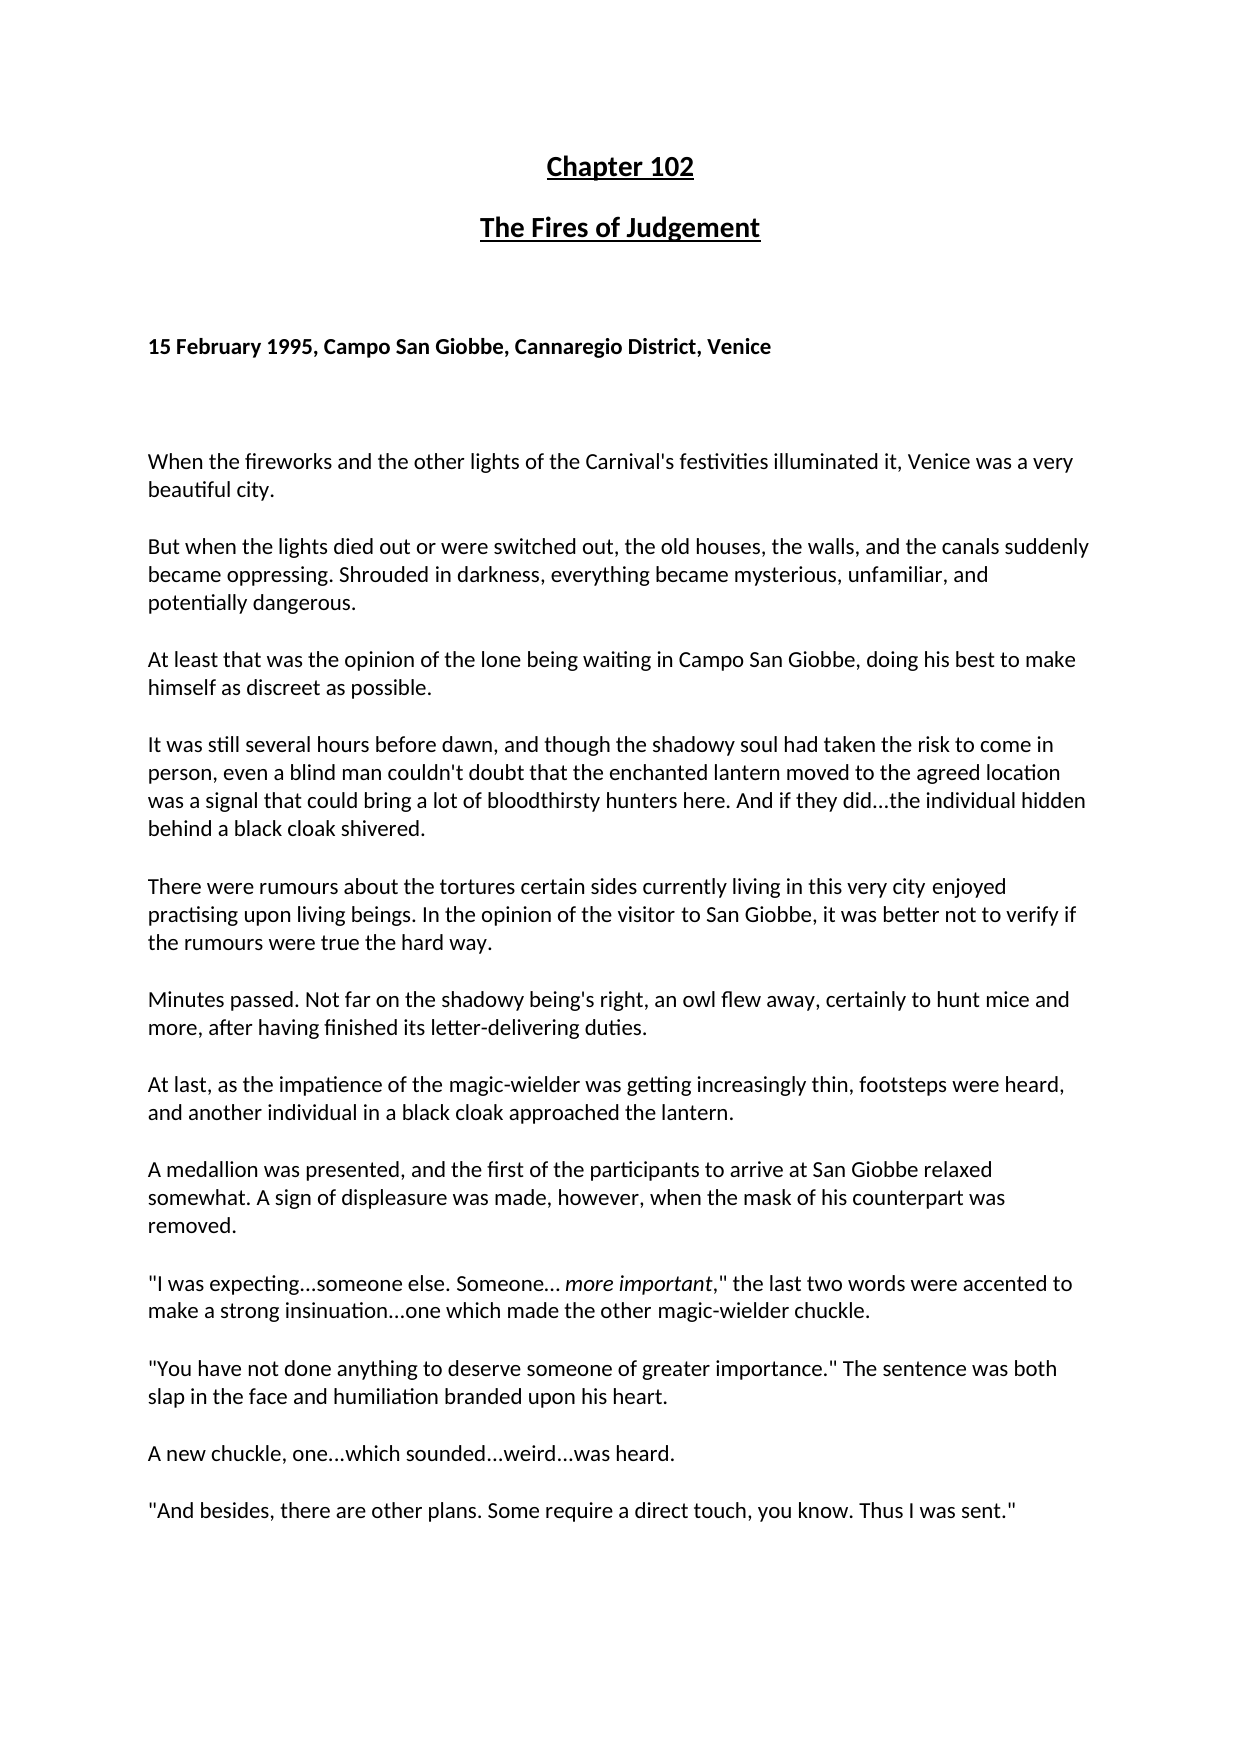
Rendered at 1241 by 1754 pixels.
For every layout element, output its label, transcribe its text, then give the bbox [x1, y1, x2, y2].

text "You have not done anything to deserve someone of greater importance." The sentence was both slap in the face and humiliation branded upon his heart. [148, 1354, 1093, 1410]
text A new chuckle, one...which sounded...weird...was heard. [148, 1439, 1093, 1467]
text 15 February 1995, Campo San Giobbe, Cannaregio District, Venice [148, 332, 1093, 361]
text A medallion was presented, and the first of the participants to arrive at San Giobbe relaxed somewhat. A sign of displeasure was made, however, when the mask of his counterpart was removed. [148, 1155, 1093, 1239]
text "And besides, there are other plans. Some require a direct touch, you know. Thus I was sent." [148, 1496, 1093, 1524]
text It was still several hours before dawn, and though the shadowy soul had taken the risk to come in person, even a blind man couldn't doubt that the enchanted lantern moved to the agreed location was a signal that could bring a lot of bloodthirsty hunters here. And if they did...the individual hidden behind a black cloak shivered. [148, 731, 1093, 843]
text There were rumours about the tortures certain sides currently living in this very city enjoyed practising upon living beings. In the opinion of the visitor to San Giobbe, it was better not to verify if the rumours were true the hard way. [148, 872, 1093, 956]
text The Fires of Judgement [148, 209, 1093, 245]
text At least that was the opinion of the lone being waiting in Campo San Giobbe, doing his best to make himself as discreet as possible. [148, 645, 1093, 701]
text "I was expecting...someone else. Someone… more important," the last two words were accented to make a strong insinuation...one which made the other magic-wielder chuckle. [148, 1269, 1093, 1325]
text Chapter 102 [148, 148, 1093, 183]
text When the fireworks and the other lights of the Carnival's festivities illuminated it, Venice was a very beautiful city. [148, 447, 1093, 503]
text Minutes passed. Not far on the shadowy being's right, an owl flew away, certainly to hunt mice and more, after having finished its letter-delivering duties. [148, 985, 1093, 1041]
text But when the lights died out or were switched out, the old houses, the walls, and the canals suddenly became oppressing. Shrouded in darkness, everything became mysterious, unfamiliar, and potentially dangerous. [148, 532, 1093, 616]
text At last, as the impatience of the magic-wielder was getting increasingly thin, footsteps were heard, and another individual in a black cloak approached the lantern. [148, 1070, 1093, 1126]
